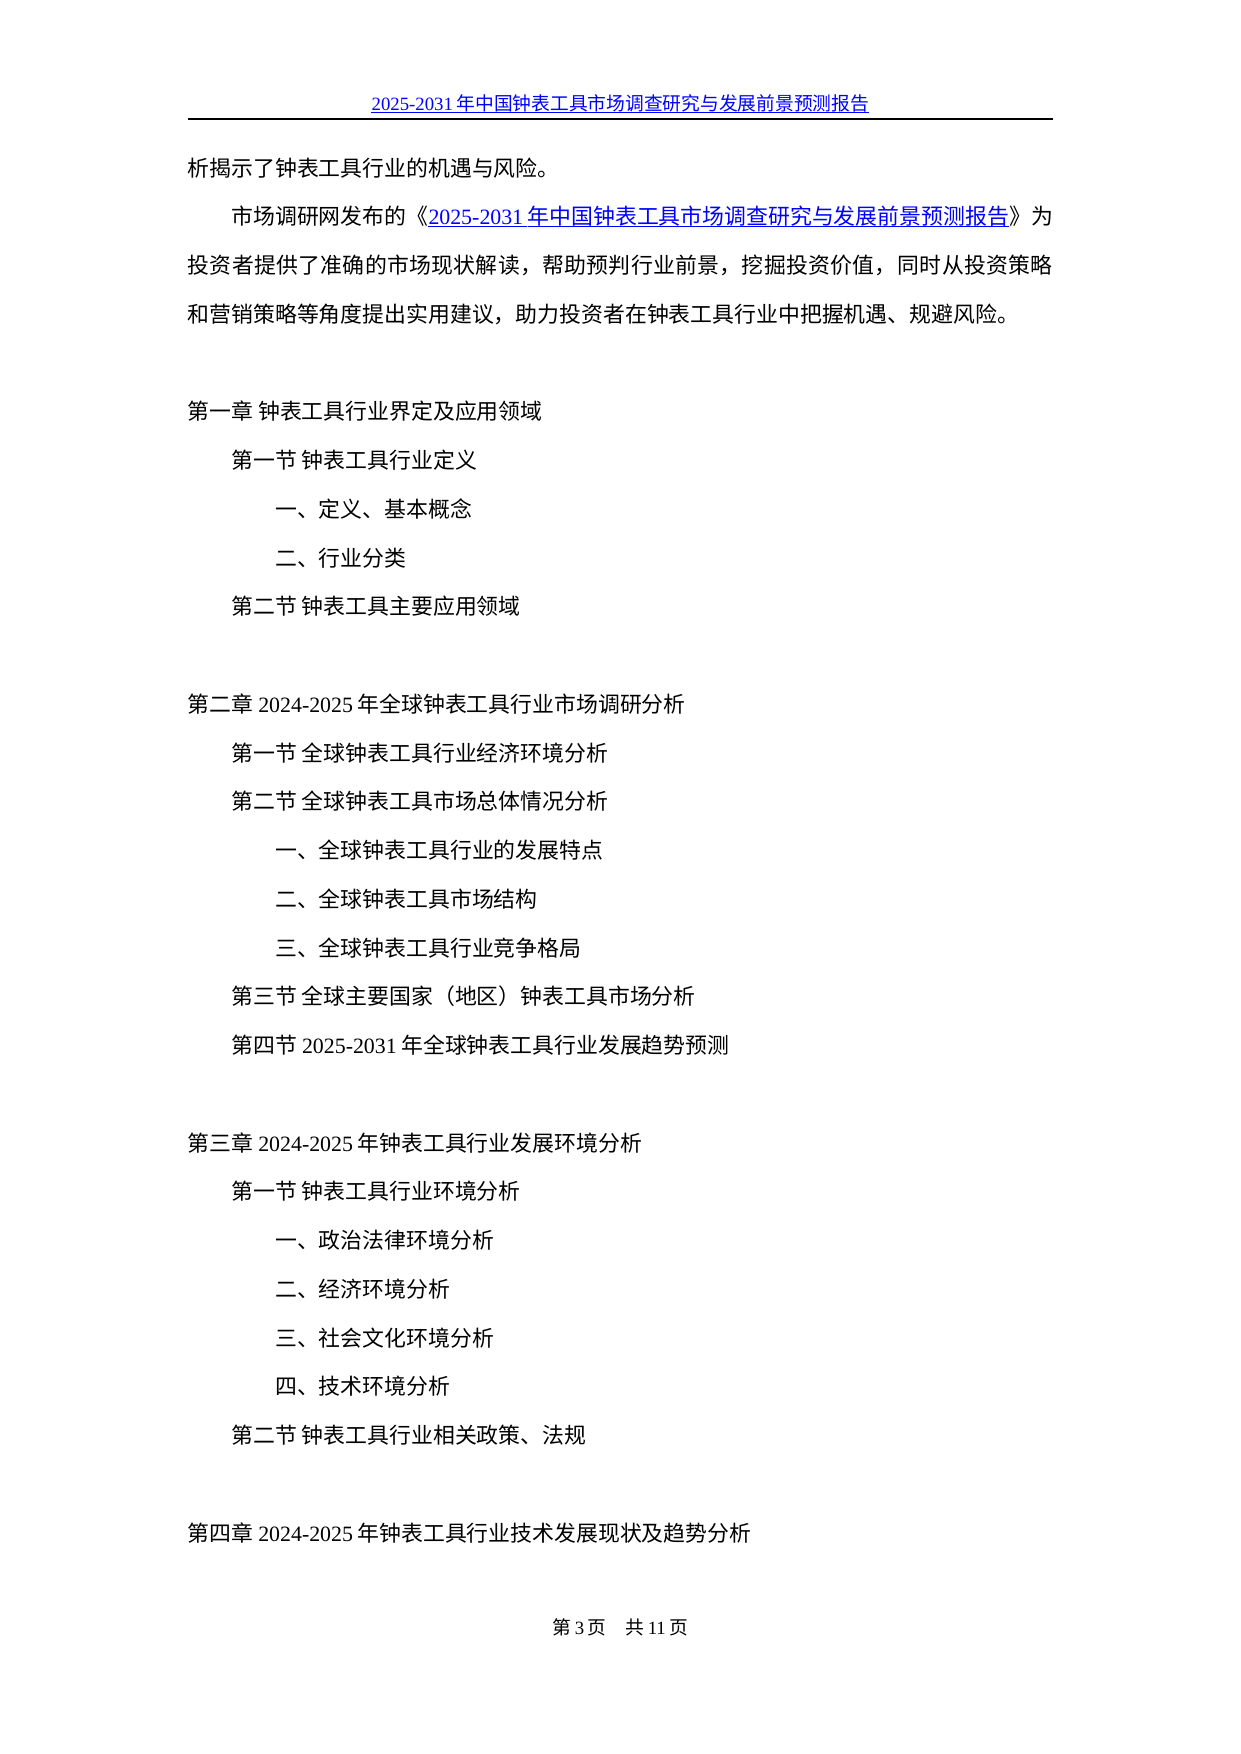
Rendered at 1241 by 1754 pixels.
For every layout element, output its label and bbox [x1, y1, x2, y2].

text [187, 150, 1053, 1548]
